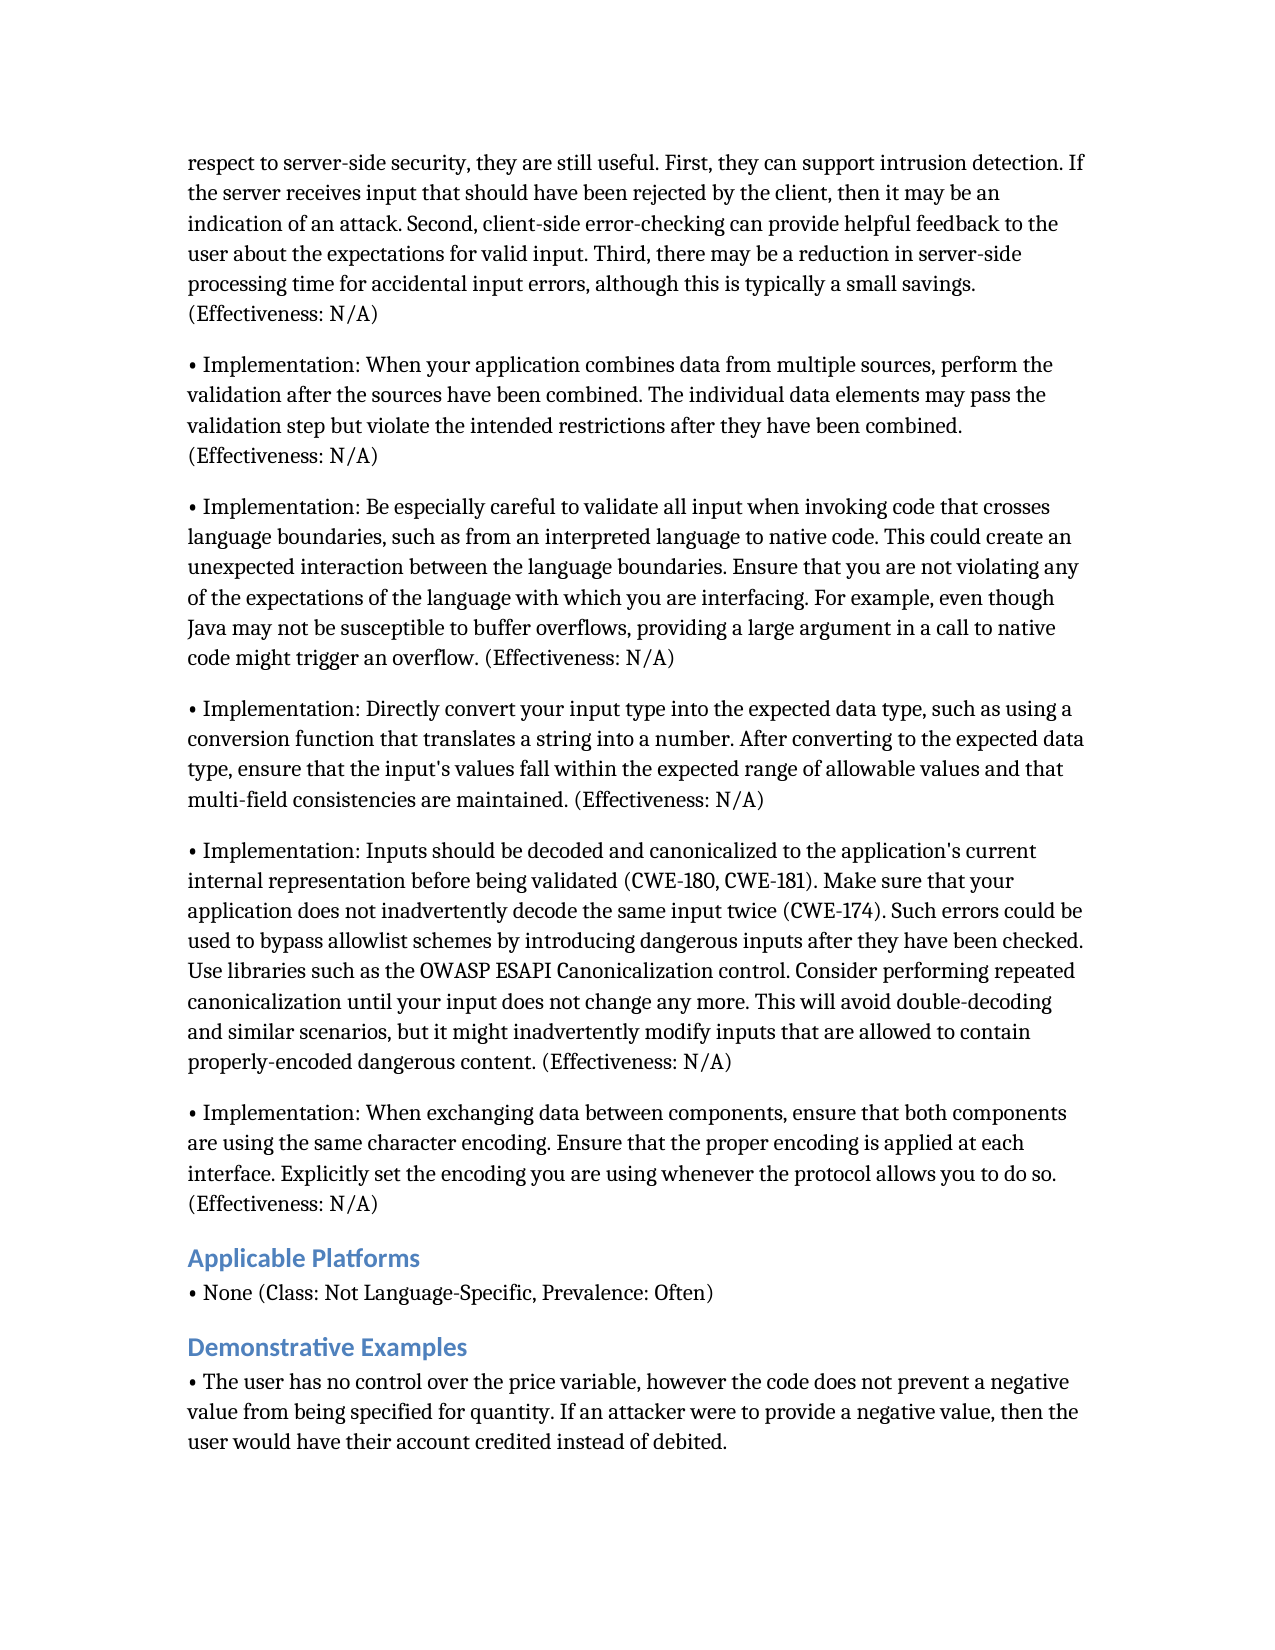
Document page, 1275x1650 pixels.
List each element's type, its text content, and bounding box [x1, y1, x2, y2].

text • The user has no control over the price variable, however the code does not prevent a negative value from being specified for quantity. If an attacker were to provide a negative value, then the user would have their account credited instead of debited. [187, 1368, 1087, 1455]
text • Implementation: Directly convert your input type into the expected data type, such as using a conversion function that translates a string into a number. After converting to the expected data type, ensure that the input's values fall within the expected range of allowable values and that multi-field consistencies are maintained. (Effectiveness: N/A) [187, 696, 1087, 813]
text • Implementation: When exchanging data between components, ensure that both components are using the same character encoding. Ensure that the proper encoding is applied at each interface. Explicitly set the encoding you are using whenever the protocol allows you to do so. (Effectiveness: N/A) [187, 1100, 1087, 1217]
text • Implementation: Be especially careful to validate all input when invoking code that crosses language boundaries, such as from an interpreted language to native code. This could create an unexpected interaction between the language boundaries. Ensure that you are not violating any of the expectations of the language with which you are interfacing. For example, even though Java may not be susceptible to buffer overflows, providing a large argument in a call to native code might trigger an overflow. (Effectiveness: N/A) [187, 494, 1087, 671]
subtitle Applicable Platforms [187, 1242, 1087, 1275]
text • Implementation: Inputs should be decoded and canonicalized to the application's current internal representation before being validated (CWE-180, CWE-181). Make sure that your application does not inadvertently decode the same input twice (CWE-174). Such errors could be used to bypass allowlist schemes by introducing dangerous inputs after they have been checked. Use libraries such as the OWASP ESAPI Canonicalization control. Consider performing repeated canonicalization until your input does not change any more. This will avoid double-decoding and similar scenarios, but it might inadvertently modify inputs that are allowed to contain properly-encoded dangerous content. (Effectiveness: N/A) [187, 837, 1087, 1075]
text • Implementation: When your application combines data from multiple sources, perform the validation after the sources have been combined. The individual data elements may pass the validation step but violate the intended restrictions after they have been combined. (Effectiveness: N/A) [187, 352, 1087, 469]
subtitle Demonstrative Examples [187, 1331, 1087, 1364]
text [187, 150, 1087, 327]
text • None (Class: Not Language-Specific, Prevalence: Often) [187, 1279, 1087, 1306]
